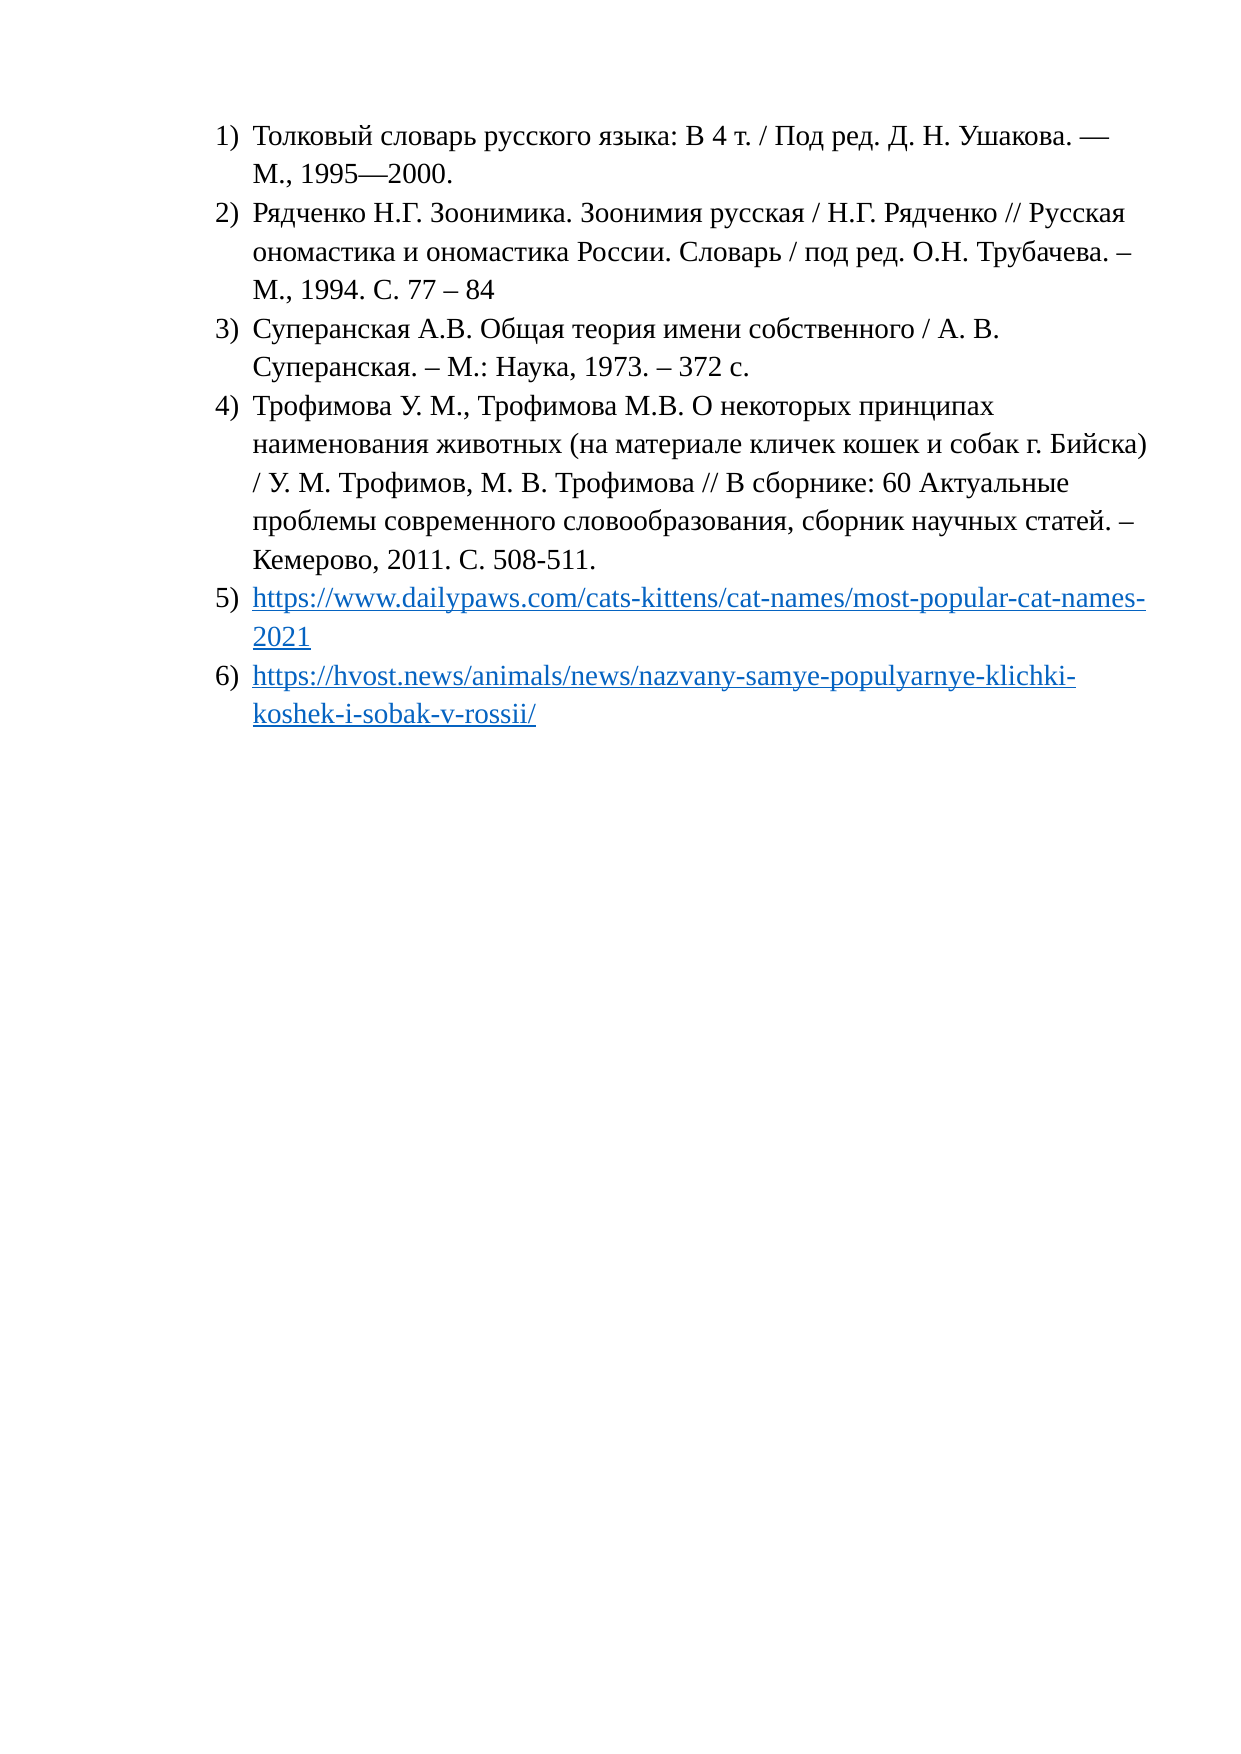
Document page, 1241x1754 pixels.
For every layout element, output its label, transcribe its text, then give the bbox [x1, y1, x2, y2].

list Рядченко Н.Г. Зоонимика. Зоонимия русская / Н.Г. Рядченко // Русская ономастика и ономастика России. Словарь / под ред. О.Н. Трубачева. – М., 1994. С. 77 – 84 [215, 195, 1152, 306]
list https://hvost.news/animals/news/nazvany-samye-populyarnye-klichki-koshek-i-sobak-v-rossii/ [215, 658, 1152, 730]
list Толковый словарь русского языка: В 4 т. / Под ред. Д. Н. Ушакова. — М., 1995—2000. [215, 118, 1152, 190]
list https://www.dailypaws.com/cats-kittens/cat-names/most-popular-cat-names-2021 [215, 581, 1152, 653]
list Суперанская А.В. Общая теория имени собственного / А. В. Суперанская. – М.: Наука, 1973. – 372 с. [215, 311, 1152, 383]
list Трофимова У. М., Трофимова М.В. О некоторых принципах наименования животных (на материале кличек кошек и собак г. Бийска) / У. М. Трофимов, М. В. Трофимова // В сборнике: 60 Актуальные проблемы современного словообразования, сборник научных статей. – Кемерово, 2011. С. 508-511. [215, 388, 1152, 576]
